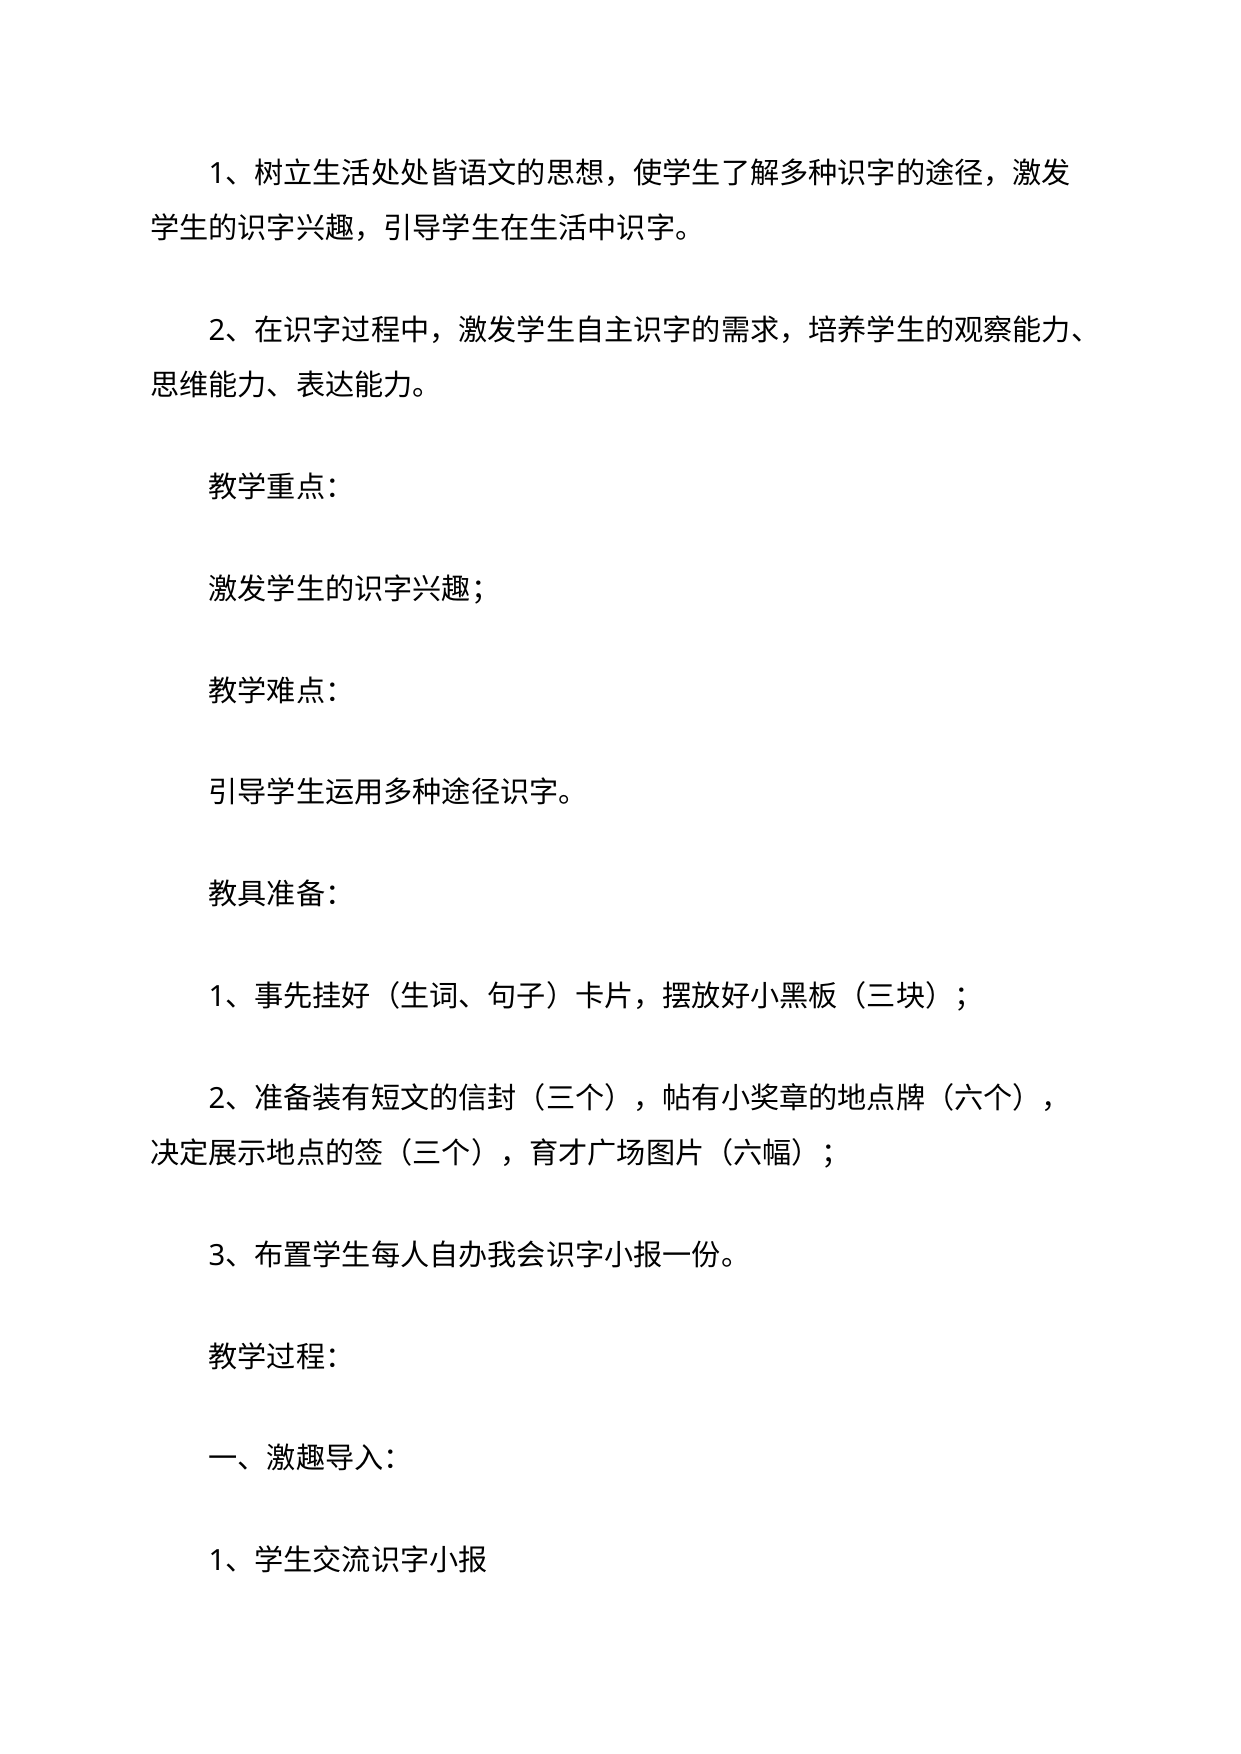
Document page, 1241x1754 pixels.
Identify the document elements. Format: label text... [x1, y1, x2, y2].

text 教学重点： [150, 463, 1090, 506]
text 激发学生的识字兴趣； [150, 565, 1090, 608]
text 一、激趣导入： [150, 1435, 1090, 1477]
text 1、学生交流识字小报 [150, 1537, 1090, 1579]
text 3、布置学生每人自办我会识字小报一份。 [150, 1231, 1090, 1273]
text 教学过程： [150, 1333, 1090, 1375]
text 引导学生运用多种途径识字。 [150, 769, 1090, 811]
text 教具准备： [150, 871, 1090, 913]
text 教学难点： [150, 667, 1090, 709]
text 1、树立生活处处皆语文的思想，使学生了解多种识字的途径，激发学生的识字兴趣，引导学生在生活中识字。 [150, 150, 1090, 247]
text 1、事先挂好（生词、句子）卡片，摆放好小黑板（三块）； [150, 972, 1090, 1015]
text 2、在识字过程中，激发学生自主识字的需求，培养学生的观察能力、思维能力、表达能力。 [150, 307, 1090, 404]
text 2、准备装有短文的信封（三个），帖有小奖章的地点牌（六个），决定展示地点的签（三个），育才广场图片（六幅）； [150, 1074, 1090, 1172]
